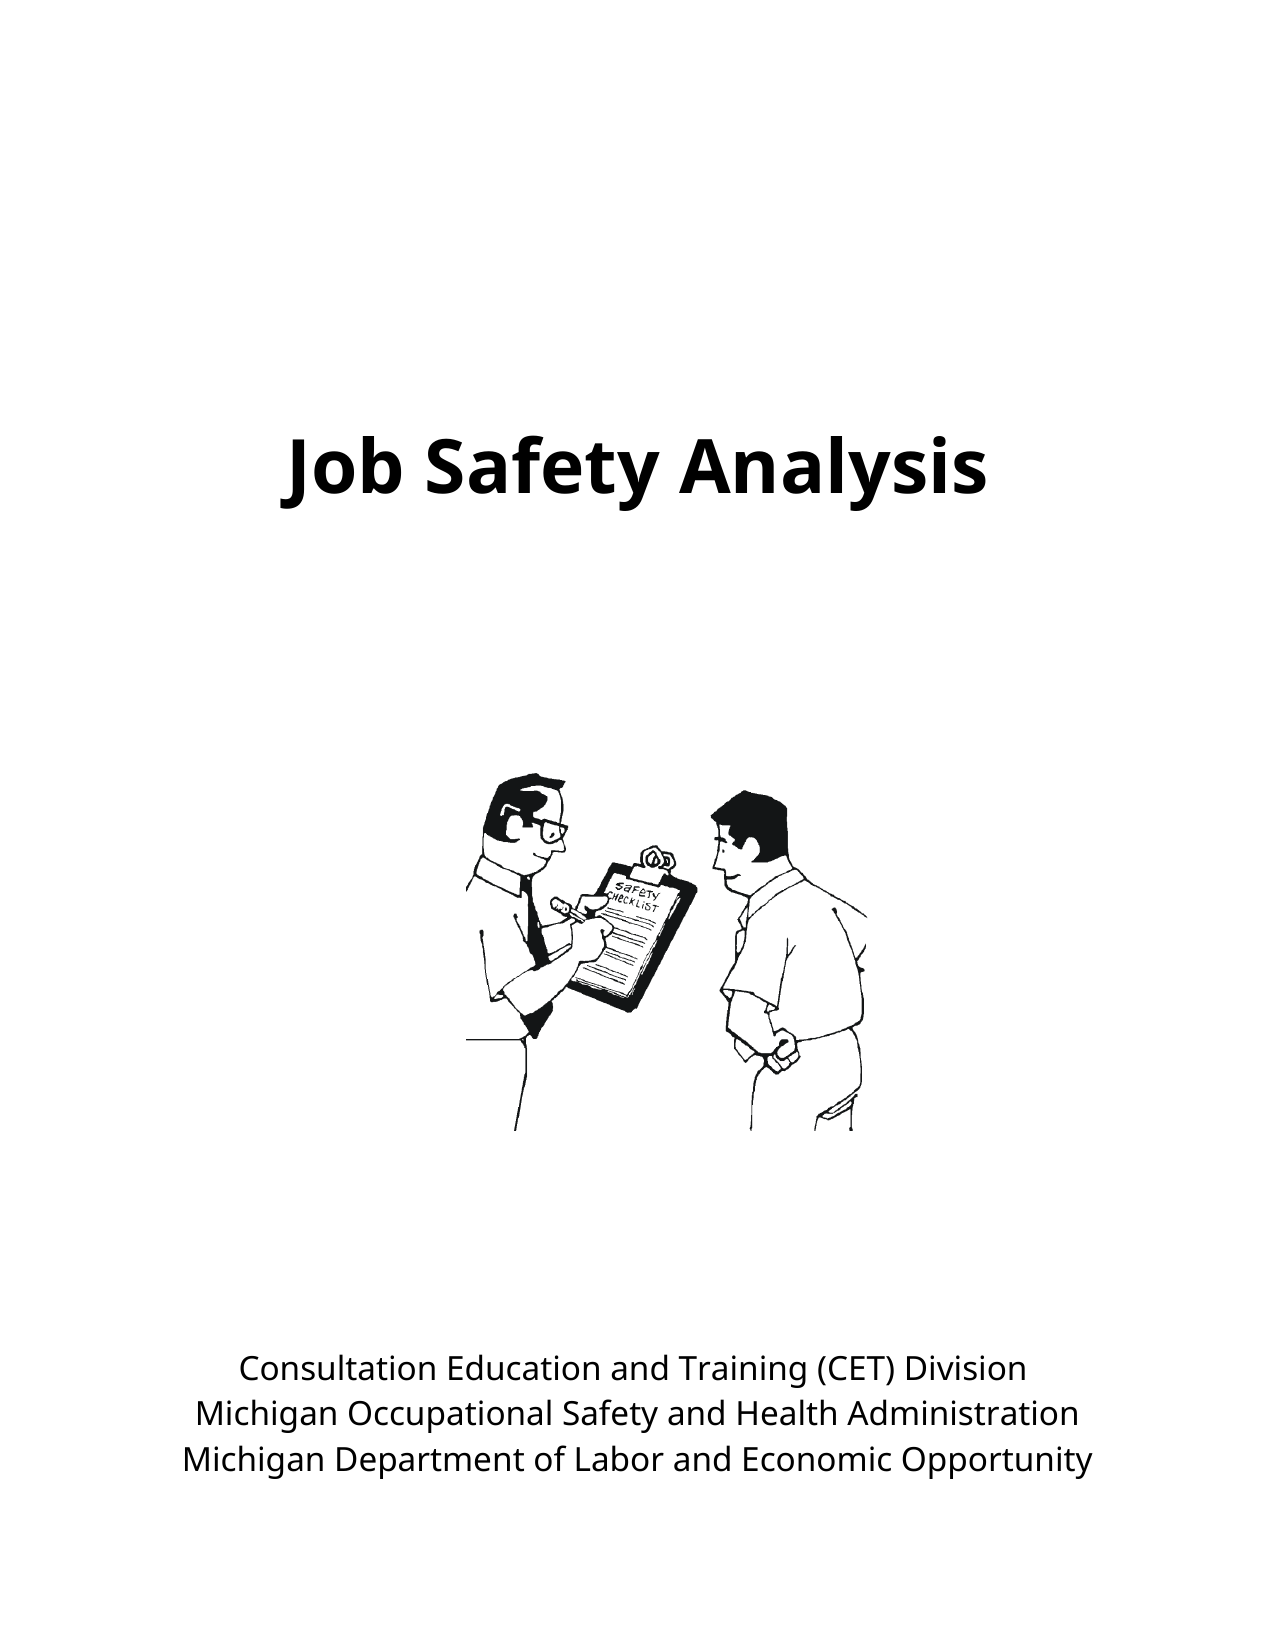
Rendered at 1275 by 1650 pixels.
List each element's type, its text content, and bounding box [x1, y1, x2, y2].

text Michigan Department of Labor and Economic Opportunity [150, 1436, 1125, 1481]
subtitle Job Safety Analysis [150, 414, 1125, 516]
text Consultation Education and Training (CET) Division Michigan Occupational Safety and Health Administration [150, 1265, 1125, 1436]
